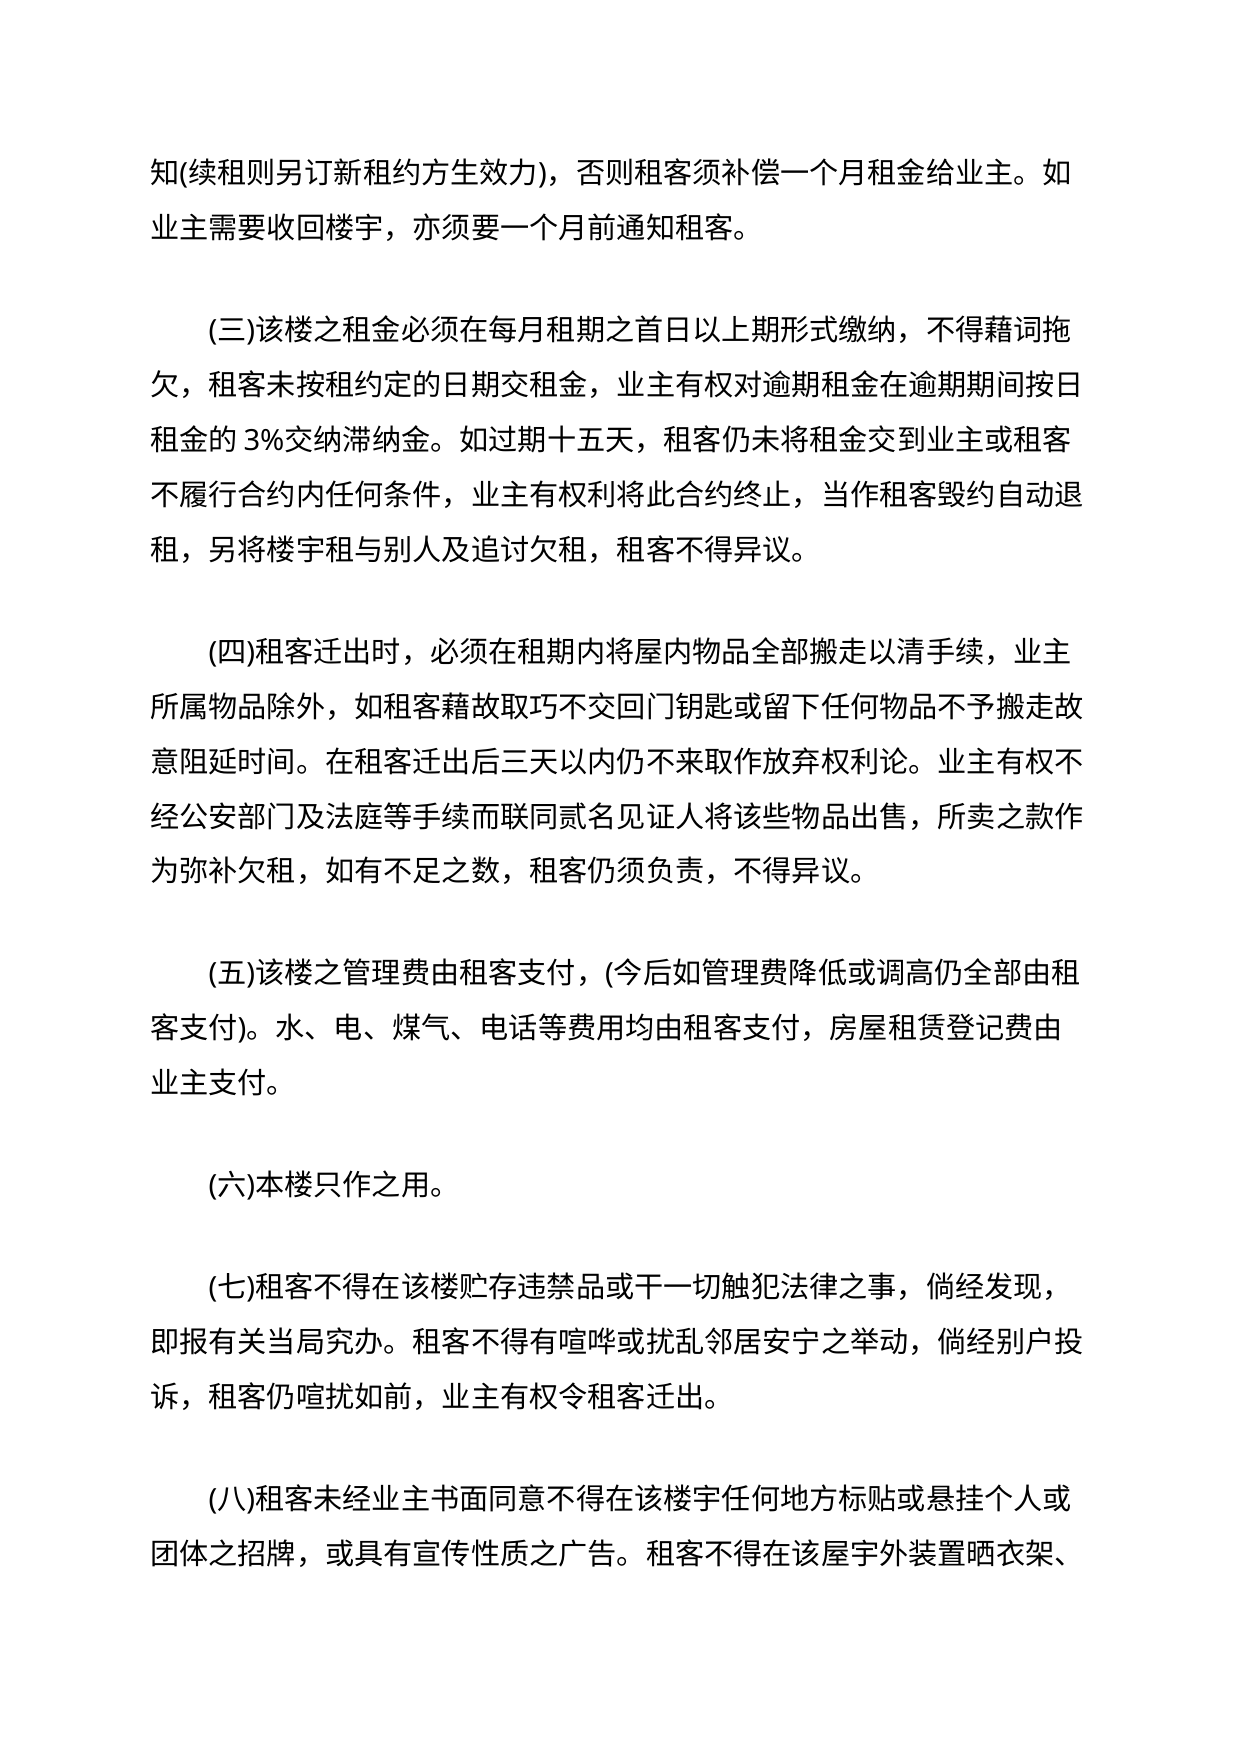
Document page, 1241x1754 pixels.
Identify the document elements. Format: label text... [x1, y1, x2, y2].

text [150, 1475, 1090, 1572]
text (五)该楼之管理费由租客支付，(今后如管理费降低或调高仍全部由租客支付)。水、电、煤气、电话等费用均由租客支付，房屋租赁登记费由业主支付。 [150, 950, 1090, 1102]
text (四)租客迁出时，必须在租期内将屋内物品全部搬走以清手续，业主所属物品除外，如租客藉故取巧不交回门钥匙或留下任何物品不予搬走故意阻延时间。在租客迁出后三天以内仍不来取作放弃权利论。业主有权不经公安部门及法庭等手续而联同贰名见证人将该些物品出售，所卖之款作为弥补欠租，如有不足之数，租客仍须负责，不得异议。 [150, 628, 1090, 890]
text (三)该楼之租金必须在每月租期之首日以上期形式缴纳，不得藉词拖欠，租客未按租约定的日期交租金，业主有权对逾期租金在逾期期间按日租金的3%交纳滞纳金。如过期十五天，租客仍未将租金交到业主或租客不履行合约内任何条件，业主有权利将此合约终止，当作租客毁约自动退租，另将楼宇租与别人及追讨欠租，租客不得异议。 [150, 307, 1090, 569]
text (七)租客不得在该楼贮存违禁品或干一切触犯法律之事，倘经发现，即报有关当局究办。租客不得有喧哗或扰乱邻居安宁之举动，倘经别户投诉，租客仍喧扰如前，业主有权令租客迁出。 [150, 1263, 1090, 1416]
text (六)本楼只作之用。 [150, 1162, 1090, 1204]
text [150, 150, 1090, 247]
